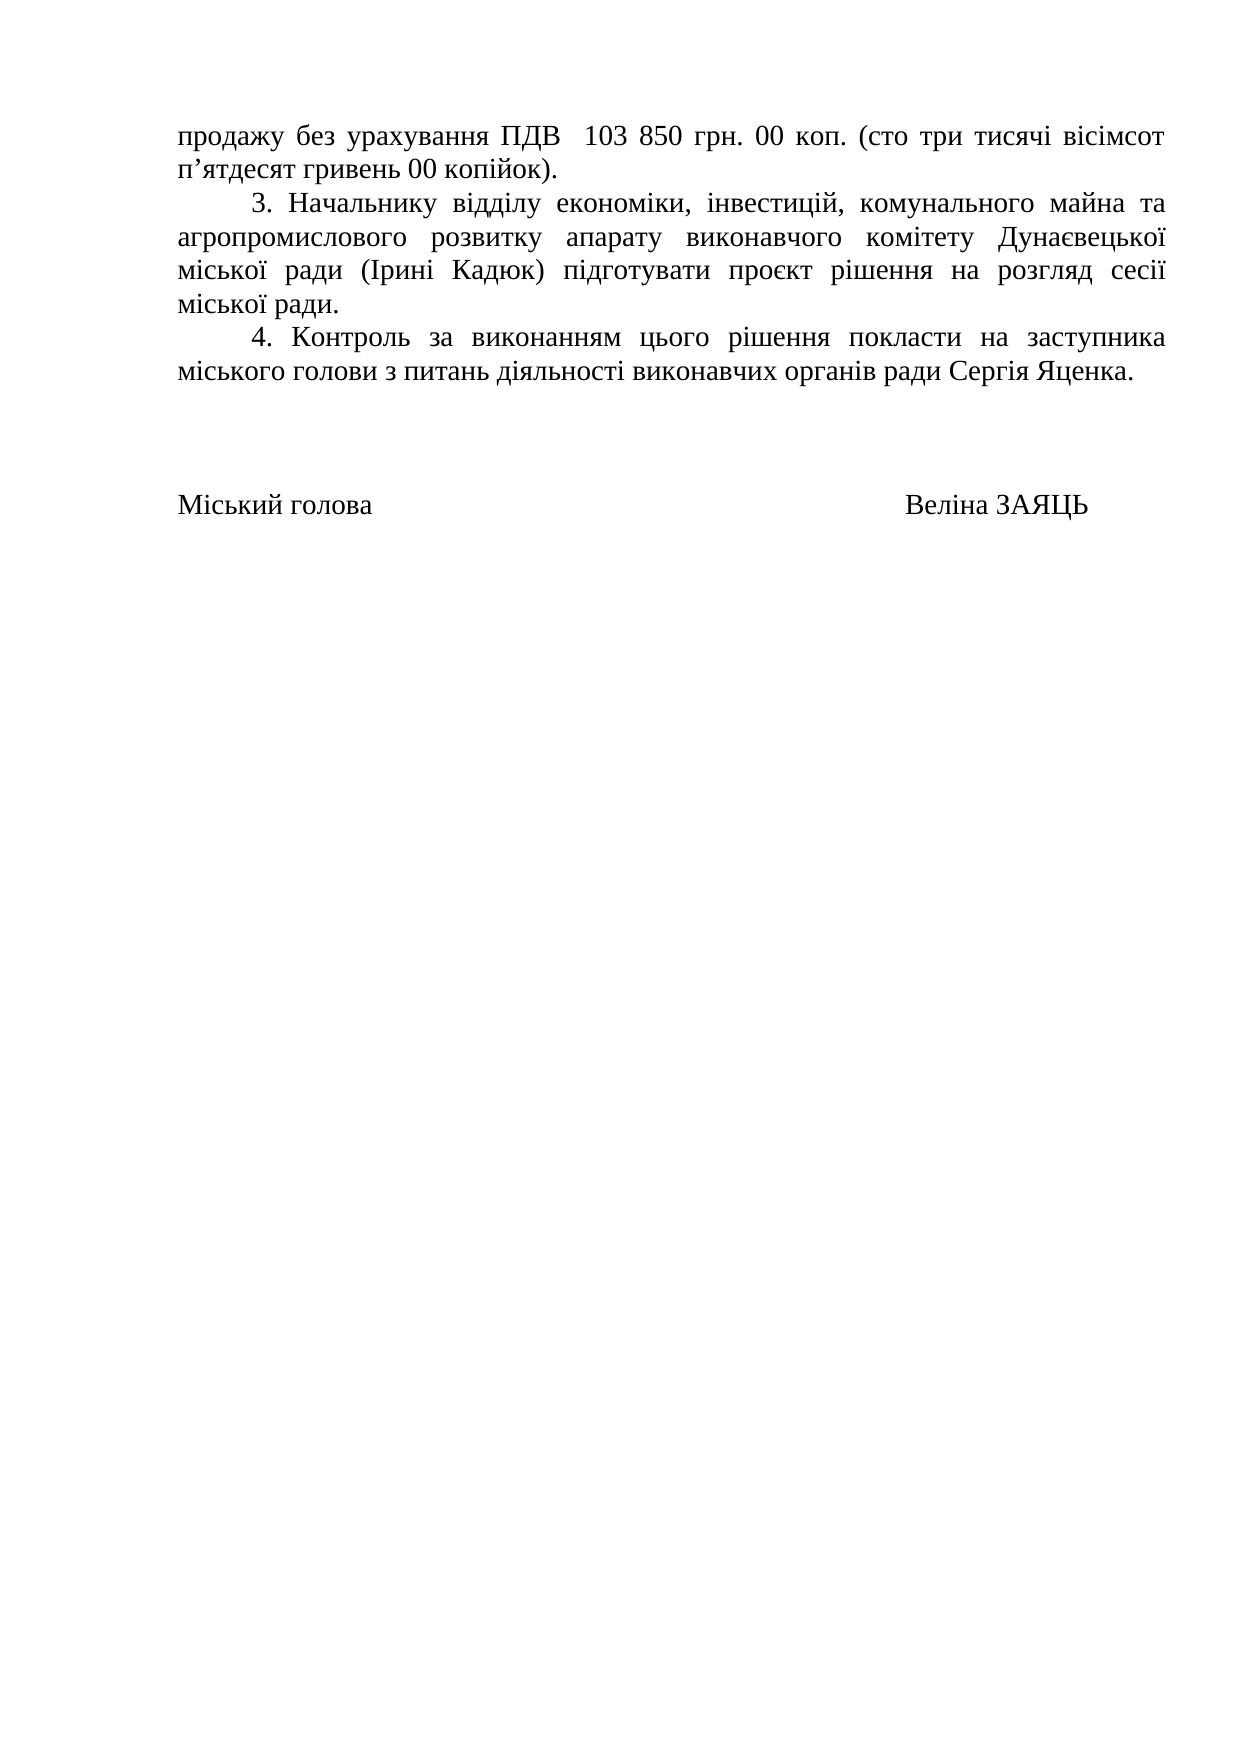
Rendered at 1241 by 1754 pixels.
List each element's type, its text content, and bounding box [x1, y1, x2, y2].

text 4. Контроль за виконанням цього рішення покласти на заступника міського голови з питань діяльності виконавчих органів ради Сергія Яценка. [177, 319, 1167, 386]
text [177, 118, 1167, 185]
text Міський голова Веліна ЗАЯЦЬ [177, 487, 1167, 521]
text 3. Начальнику відділу економіки, інвестицій, комунального майна та агропромислового розвитку апарату виконавчого комітету Дунаєвецької міської ради (Ірині Кадюк) підготувати проєкт рішення на розгляд сесії міської ради. [177, 185, 1167, 319]
